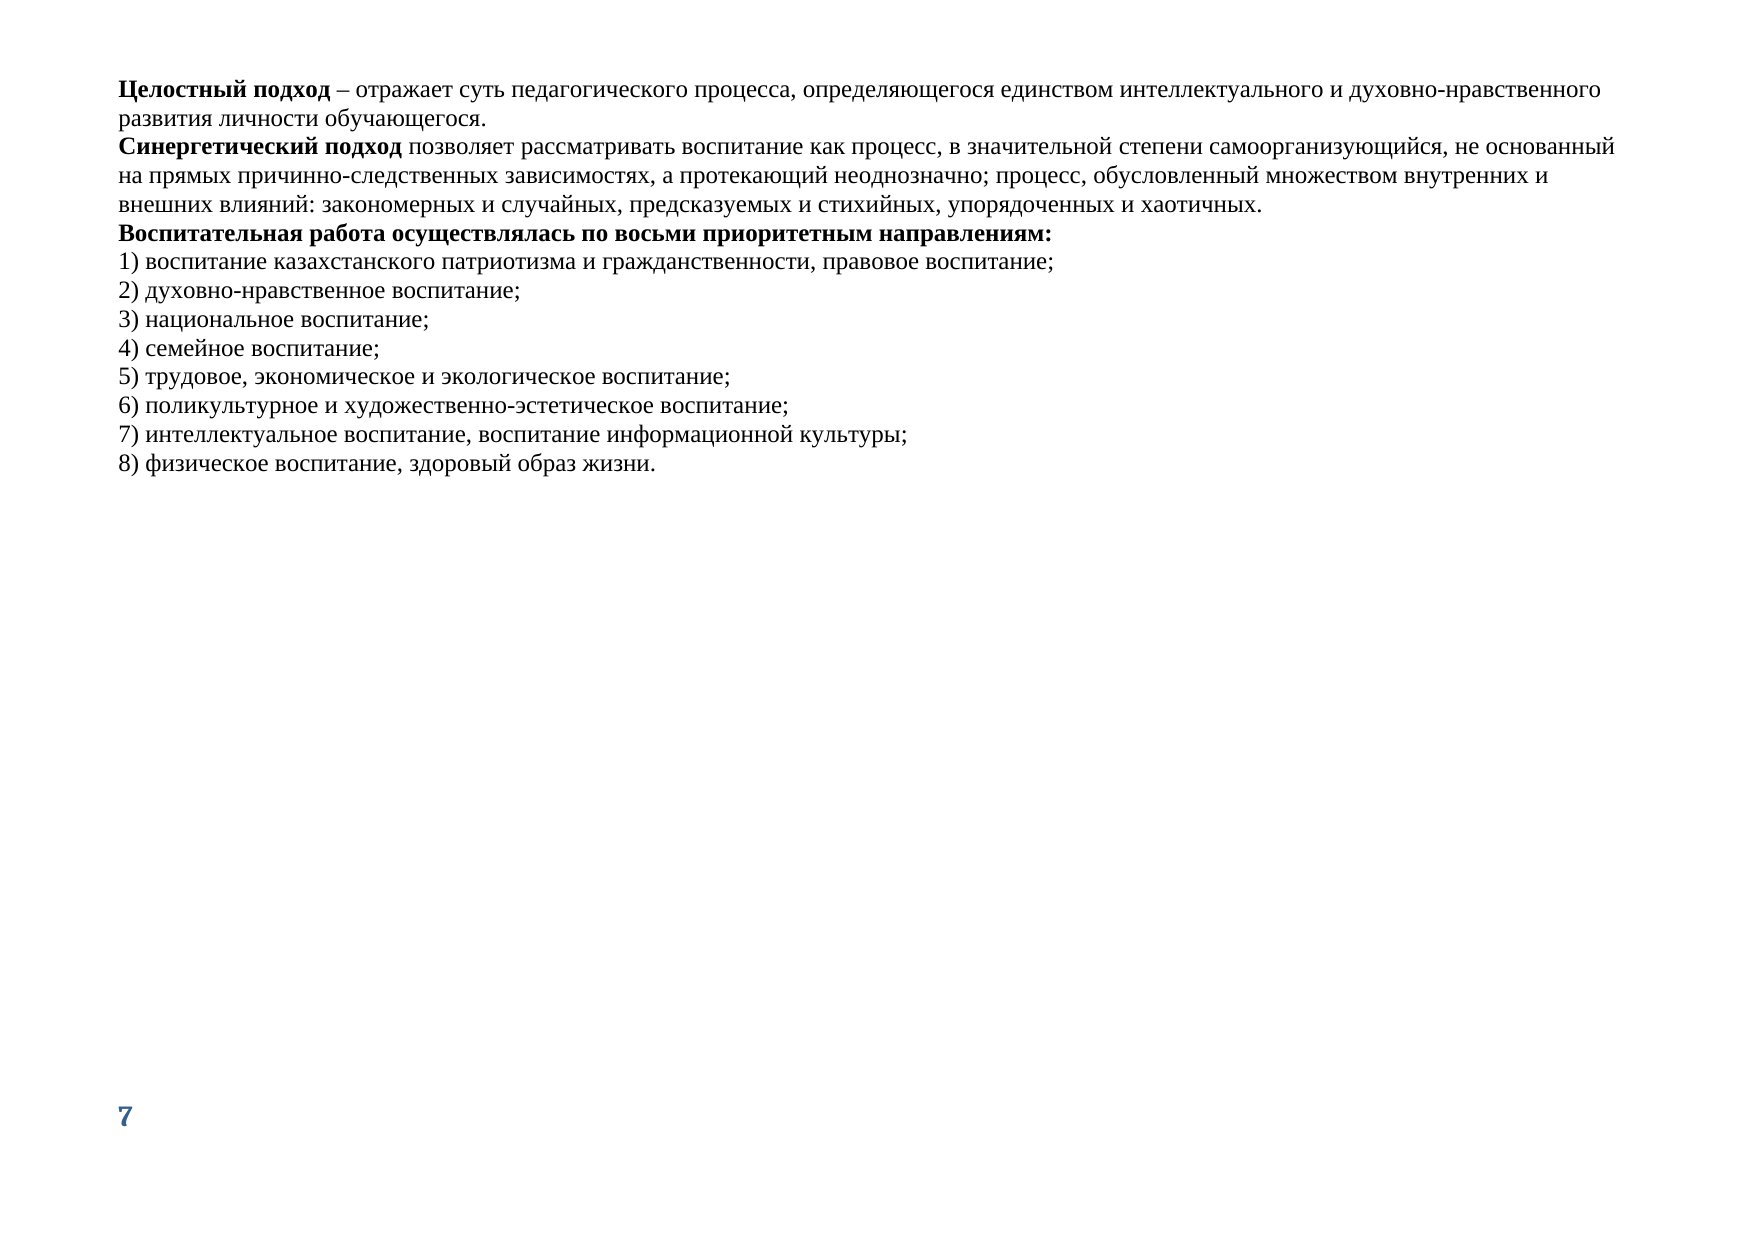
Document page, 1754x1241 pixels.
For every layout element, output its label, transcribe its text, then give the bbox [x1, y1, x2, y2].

text 8) физическое воспитание, здоровый образ жизни. [118, 448, 1636, 476]
text 5) трудовое, экономическое и экологическое воспитание; [118, 361, 1636, 390]
text Воспитательная работа осуществлялась по восьми приоритетным направлениям: [118, 218, 1636, 246]
text 3) национальное воспитание; [118, 304, 1636, 333]
text Целостный подход – отражает суть педагогического процесса, определяющегося единством интеллектуального и духовно-нравственного развития личности обучающегося. [118, 74, 1636, 131]
text 1) воспитание казахстанского патриотизма и гражданственности, правовое воспитание; [118, 246, 1636, 275]
text 2) духовно-нравственное воспитание; [118, 275, 1636, 304]
text Синергетический подход позволяет рассматривать воспитание как процесс, в значительной степени самоорганизующийся, не основанный на прямых причинно-следственных зависимостях, а протекающий неоднозначно; процесс, обусловленный множеством внутренних и внешних влияний: закономерных и случайных, предсказуемых и стихийных, упорядоченных и хаотичных. [118, 131, 1636, 218]
text 6) поликультурное и художественно-эстетическое воспитание; [118, 390, 1636, 419]
text 4) семейное воспитание; [118, 333, 1636, 361]
text 7) интеллектуальное воспитание, воспитание информационной культуры; [118, 419, 1636, 448]
